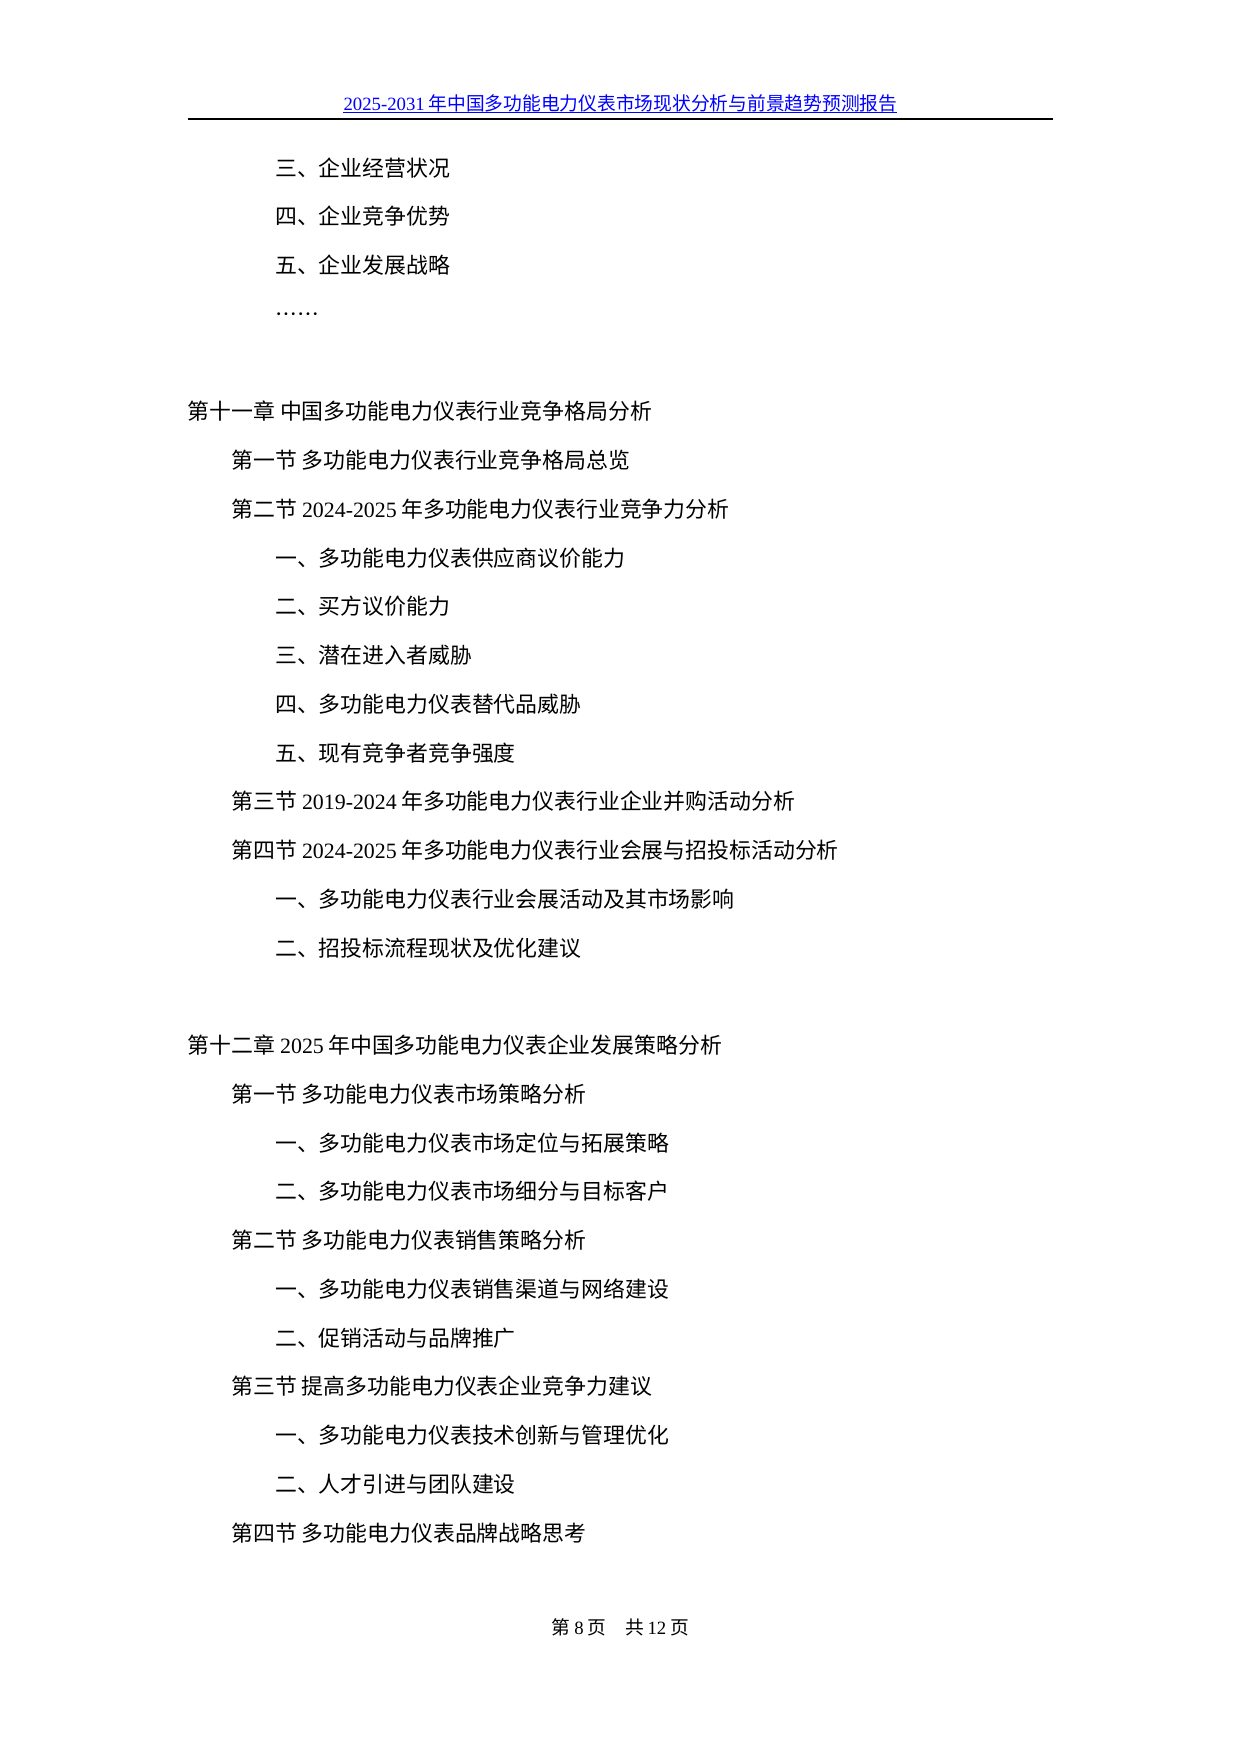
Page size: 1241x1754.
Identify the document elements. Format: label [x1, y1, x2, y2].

text [187, 150, 1053, 1548]
